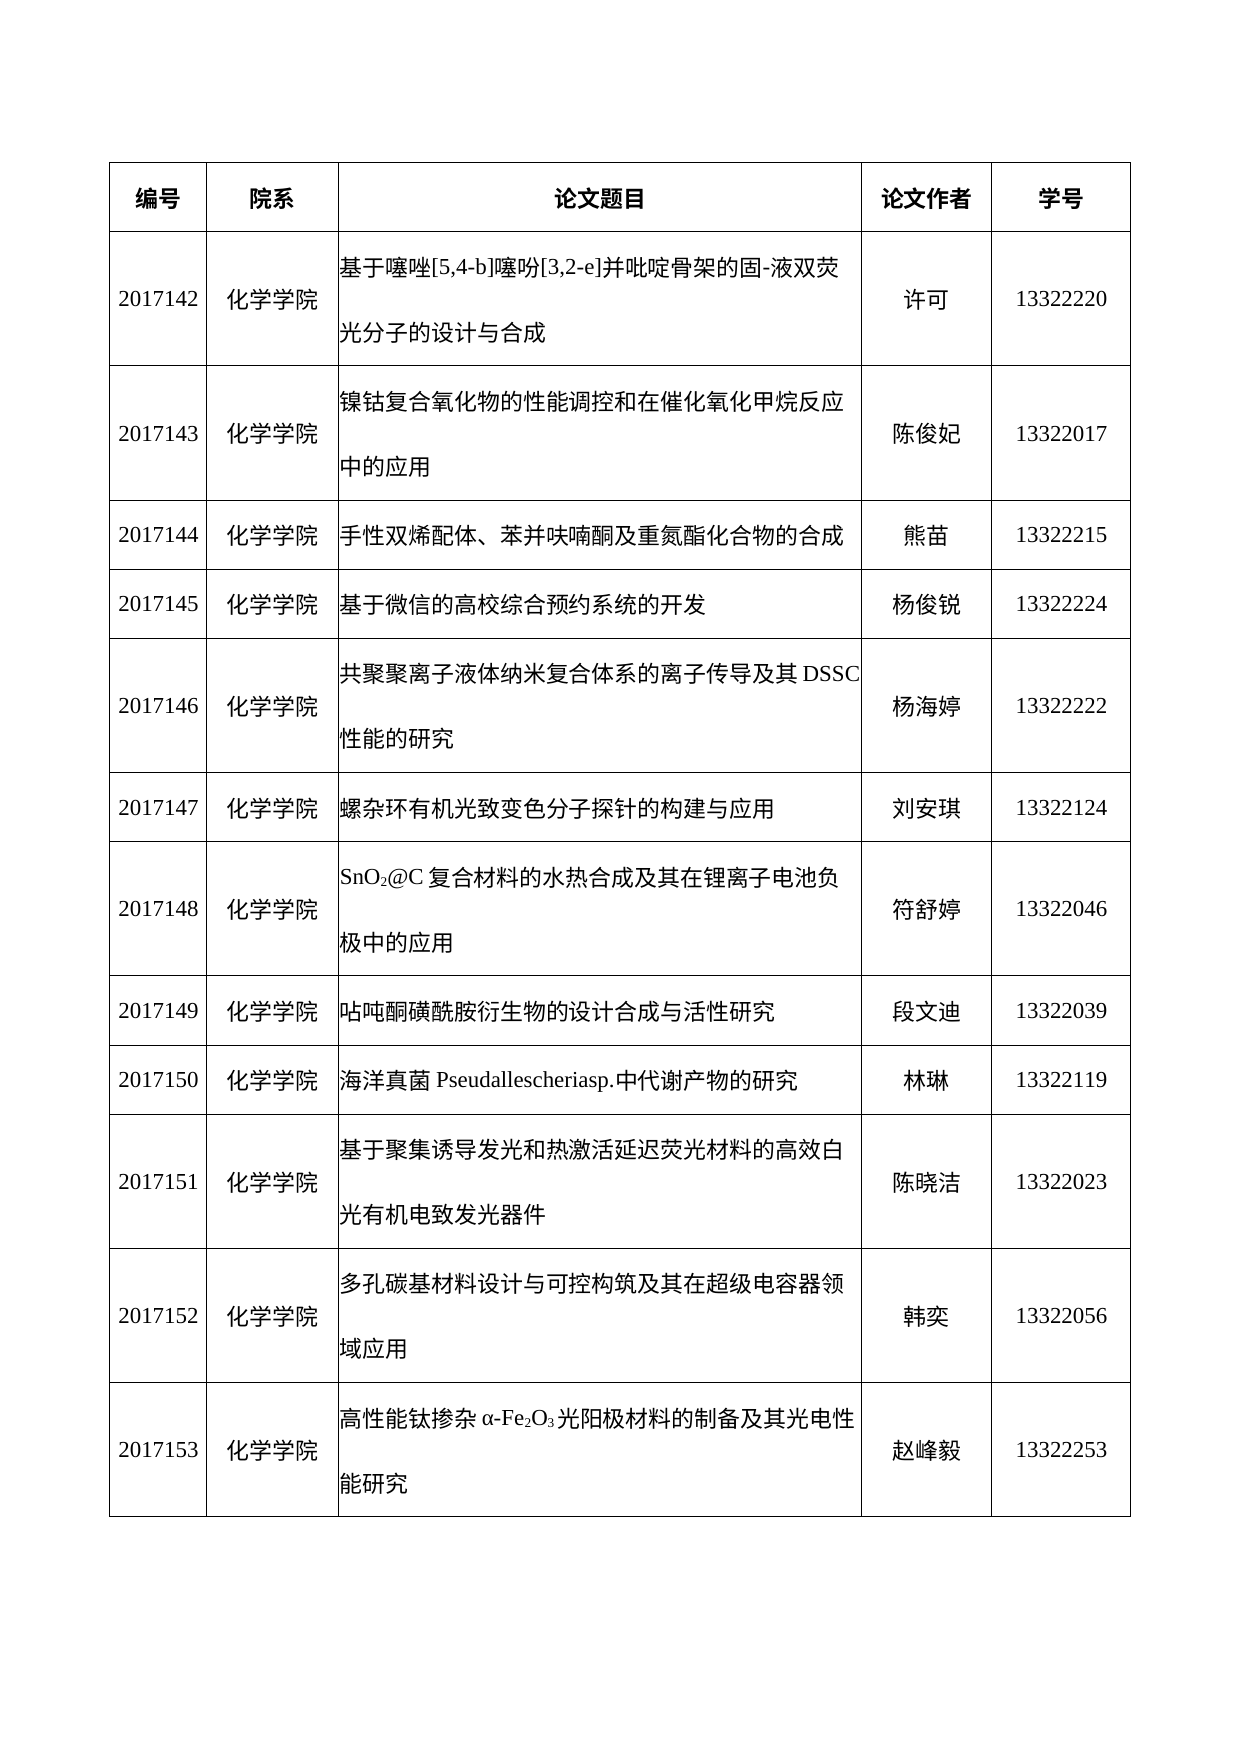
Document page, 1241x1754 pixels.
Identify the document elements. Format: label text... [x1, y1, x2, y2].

table_cell 化学学院 [207, 842, 338, 975]
table_cell 13322039 [992, 976, 1130, 1044]
table_cell 13322222 [992, 639, 1130, 772]
table_cell 共聚聚离子液体纳米复合体系的离子传导及其DSSC性能的研究 [339, 639, 861, 772]
table_cell 13322046 [992, 842, 1130, 975]
table_cell 海洋真菌Pseudallescheriasp.中代谢产物的研究 [339, 1046, 861, 1114]
table_cell 化学学院 [207, 1115, 338, 1248]
table_cell 13322017 [992, 366, 1130, 499]
table_cell 基于聚集诱导发光和热激活延迟荧光材料的高效白光有机电致发光器件 [339, 1115, 861, 1248]
table_cell 化学学院 [207, 1383, 338, 1516]
table_cell 符舒婷 [862, 842, 991, 975]
table_cell 2017144 [110, 501, 206, 569]
table_cell 基于噻唑[5,4-b]噻吩[3,2-e]并吡啶骨架的固-液双荧光分子的设计与合成 [339, 232, 861, 365]
table_cell 呫吨酮磺酰胺衍生物的设计合成与活性研究 [339, 976, 861, 1044]
table_header 论文作者 [862, 163, 991, 231]
table_cell 手性双烯配体、苯并呋喃酮及重氮酯化合物的合成 [339, 501, 861, 569]
table_cell 13322224 [992, 570, 1130, 638]
table_cell 陈俊妃 [862, 366, 991, 499]
table_cell 化学学院 [207, 501, 338, 569]
table_cell 化学学院 [207, 1046, 338, 1114]
table_cell 陈晓洁 [862, 1115, 991, 1248]
table_cell 2017151 [110, 1115, 206, 1248]
table_header 学号 [992, 163, 1130, 231]
table_header 论文题目 [339, 163, 861, 231]
table_cell 13322023 [992, 1115, 1130, 1248]
table_cell 化学学院 [207, 773, 338, 841]
table_cell 化学学院 [207, 976, 338, 1044]
table_cell 2017146 [110, 639, 206, 772]
table_header 编号 [110, 163, 206, 231]
table_cell 2017153 [110, 1383, 206, 1516]
table_cell 杨海婷 [862, 639, 991, 772]
table_cell 化学学院 [207, 570, 338, 638]
table_cell 许可 [862, 232, 991, 365]
table_cell 13322056 [992, 1249, 1130, 1382]
table_cell 2017148 [110, 842, 206, 975]
table_cell 2017143 [110, 366, 206, 499]
table_cell 基于微信的高校综合预约系统的开发 [339, 570, 861, 638]
table_cell 2017149 [110, 976, 206, 1044]
table_cell 2017145 [110, 570, 206, 638]
table_cell 2017147 [110, 773, 206, 841]
table_cell 高性能钛掺杂α-Fe2O3光阳极材料的制备及其光电性能研究 [339, 1383, 861, 1516]
table_cell 2017150 [110, 1046, 206, 1114]
table_cell 段文迪 [862, 976, 991, 1044]
table_cell 化学学院 [207, 232, 338, 365]
table_cell 13322215 [992, 501, 1130, 569]
table_cell 13322119 [992, 1046, 1130, 1114]
table_cell 13322253 [992, 1383, 1130, 1516]
table_cell 13322124 [992, 773, 1130, 841]
table_cell 13322220 [992, 232, 1130, 365]
table_cell 2017152 [110, 1249, 206, 1382]
table_cell 熊苗 [862, 501, 991, 569]
table_cell 2017142 [110, 232, 206, 365]
table_cell 林琳 [862, 1046, 991, 1114]
table_header 院系 [207, 163, 338, 231]
table_cell 化学学院 [207, 1249, 338, 1382]
table_cell 化学学院 [207, 366, 338, 499]
table_cell 杨俊锐 [862, 570, 991, 638]
table_cell 镍钴复合氧化物的性能调控和在催化氧化甲烷反应中的应用 [339, 366, 861, 499]
table_cell 螺杂环有机光致变色分子探针的构建与应用 [339, 773, 861, 841]
table_cell SnO2@C复合材料的水热合成及其在锂离子电池负极中的应用 [339, 842, 861, 975]
table_cell 赵峰毅 [862, 1383, 991, 1516]
table_cell 刘安琪 [862, 773, 991, 841]
table_cell 韩奕 [862, 1249, 991, 1382]
table_cell 多孔碳基材料设计与可控构筑及其在超级电容器领域应用 [339, 1249, 861, 1382]
table_cell 化学学院 [207, 639, 338, 772]
